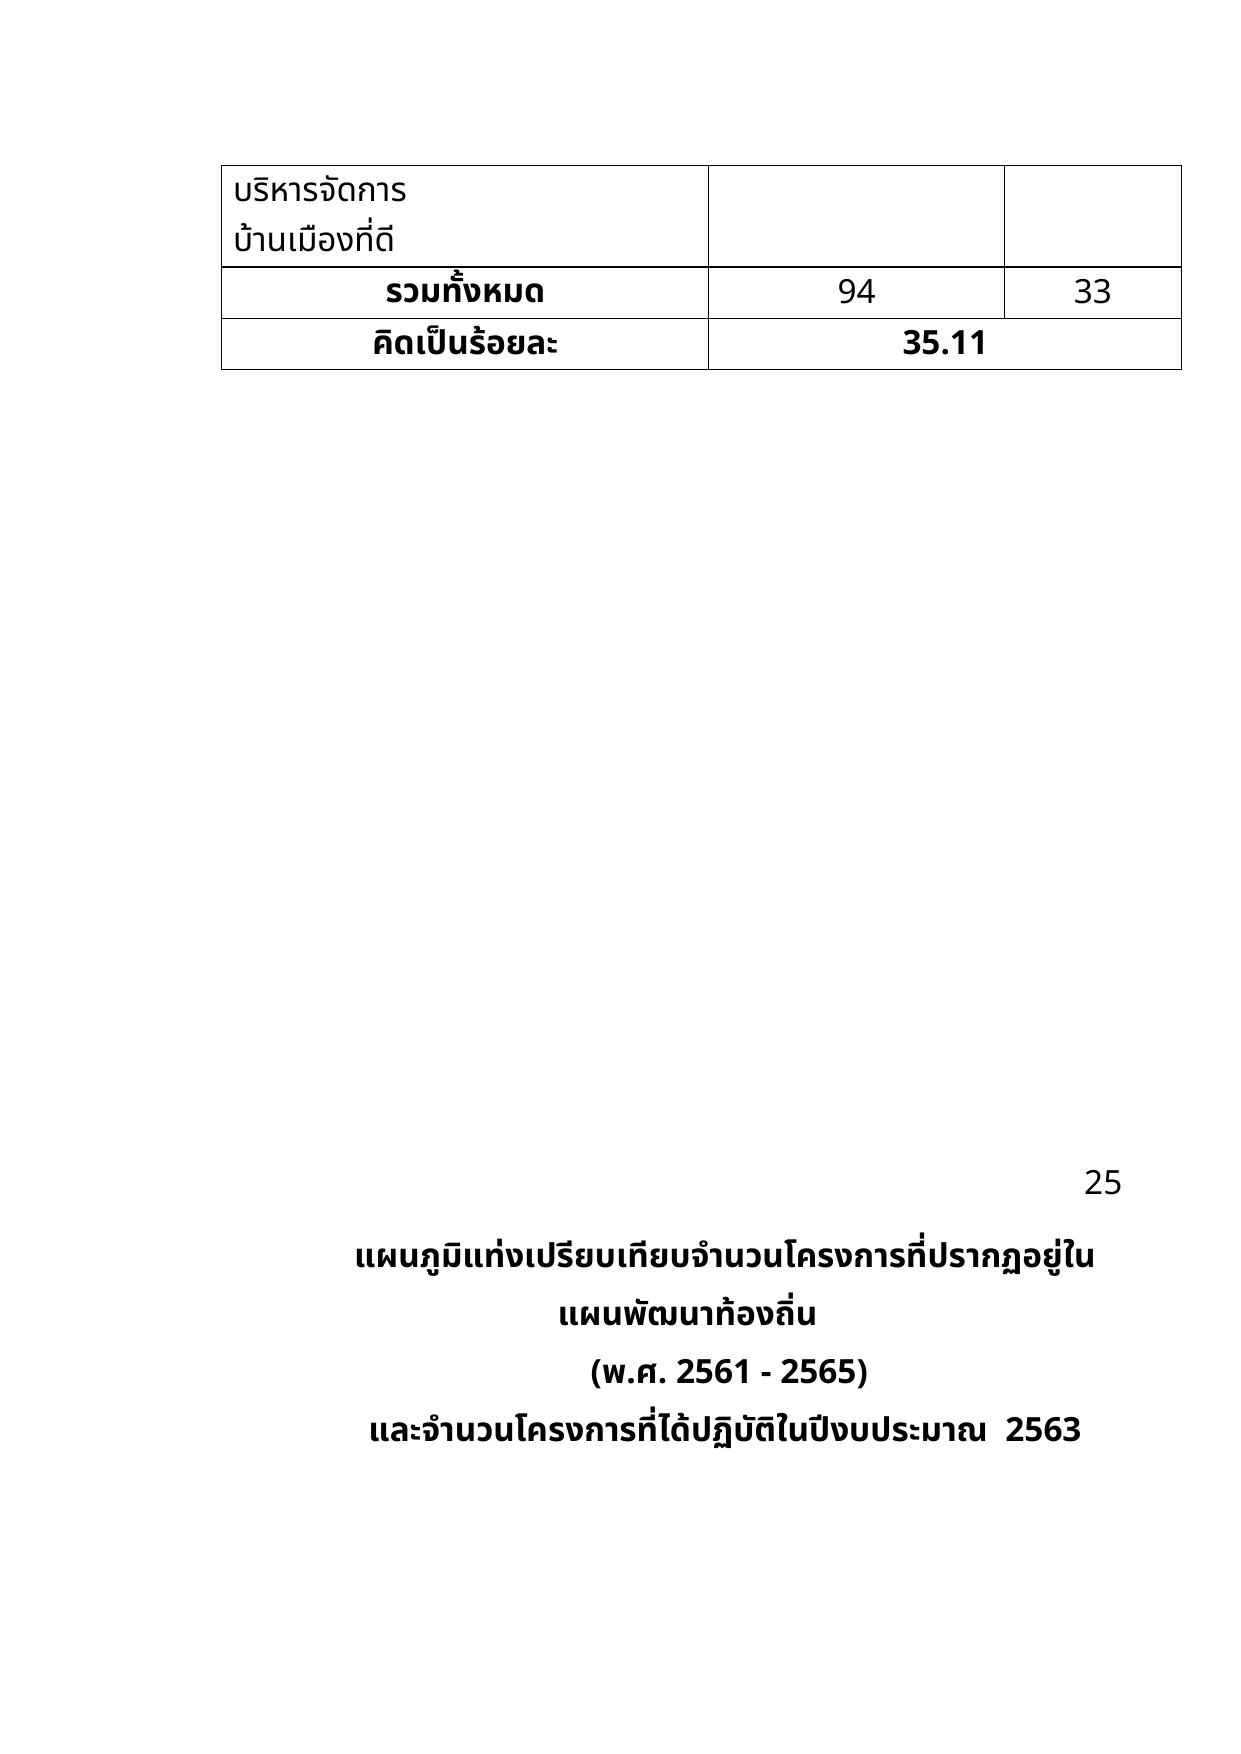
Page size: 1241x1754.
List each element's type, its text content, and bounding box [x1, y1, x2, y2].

table_cell คิดเป็นร้อยละ [222, 319, 708, 369]
table_cell 94 [709, 268, 1004, 318]
table_cell รวมทั้งหมด [222, 268, 708, 318]
text แผนภูมิแท่งเปรียบเทียบจำนวนโครงการที่ปรากฏอยู่ในแผนพัฒนาท้องถิ่น [252, 1232, 1122, 1340]
table_cell 9 [709, 166, 1004, 266]
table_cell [222, 166, 708, 266]
text (พ.ศ. 2561 - 2565) [252, 1348, 1122, 1398]
text และจำนวนโครงการที่ได้ปฏิบัติในปีงบประมาณ 2563 [252, 1406, 1122, 1456]
table_cell 2 [1005, 166, 1181, 266]
text 25 [177, 1159, 1122, 1204]
table_cell 33 [1005, 268, 1181, 318]
table_cell 35.11 [709, 319, 1181, 369]
